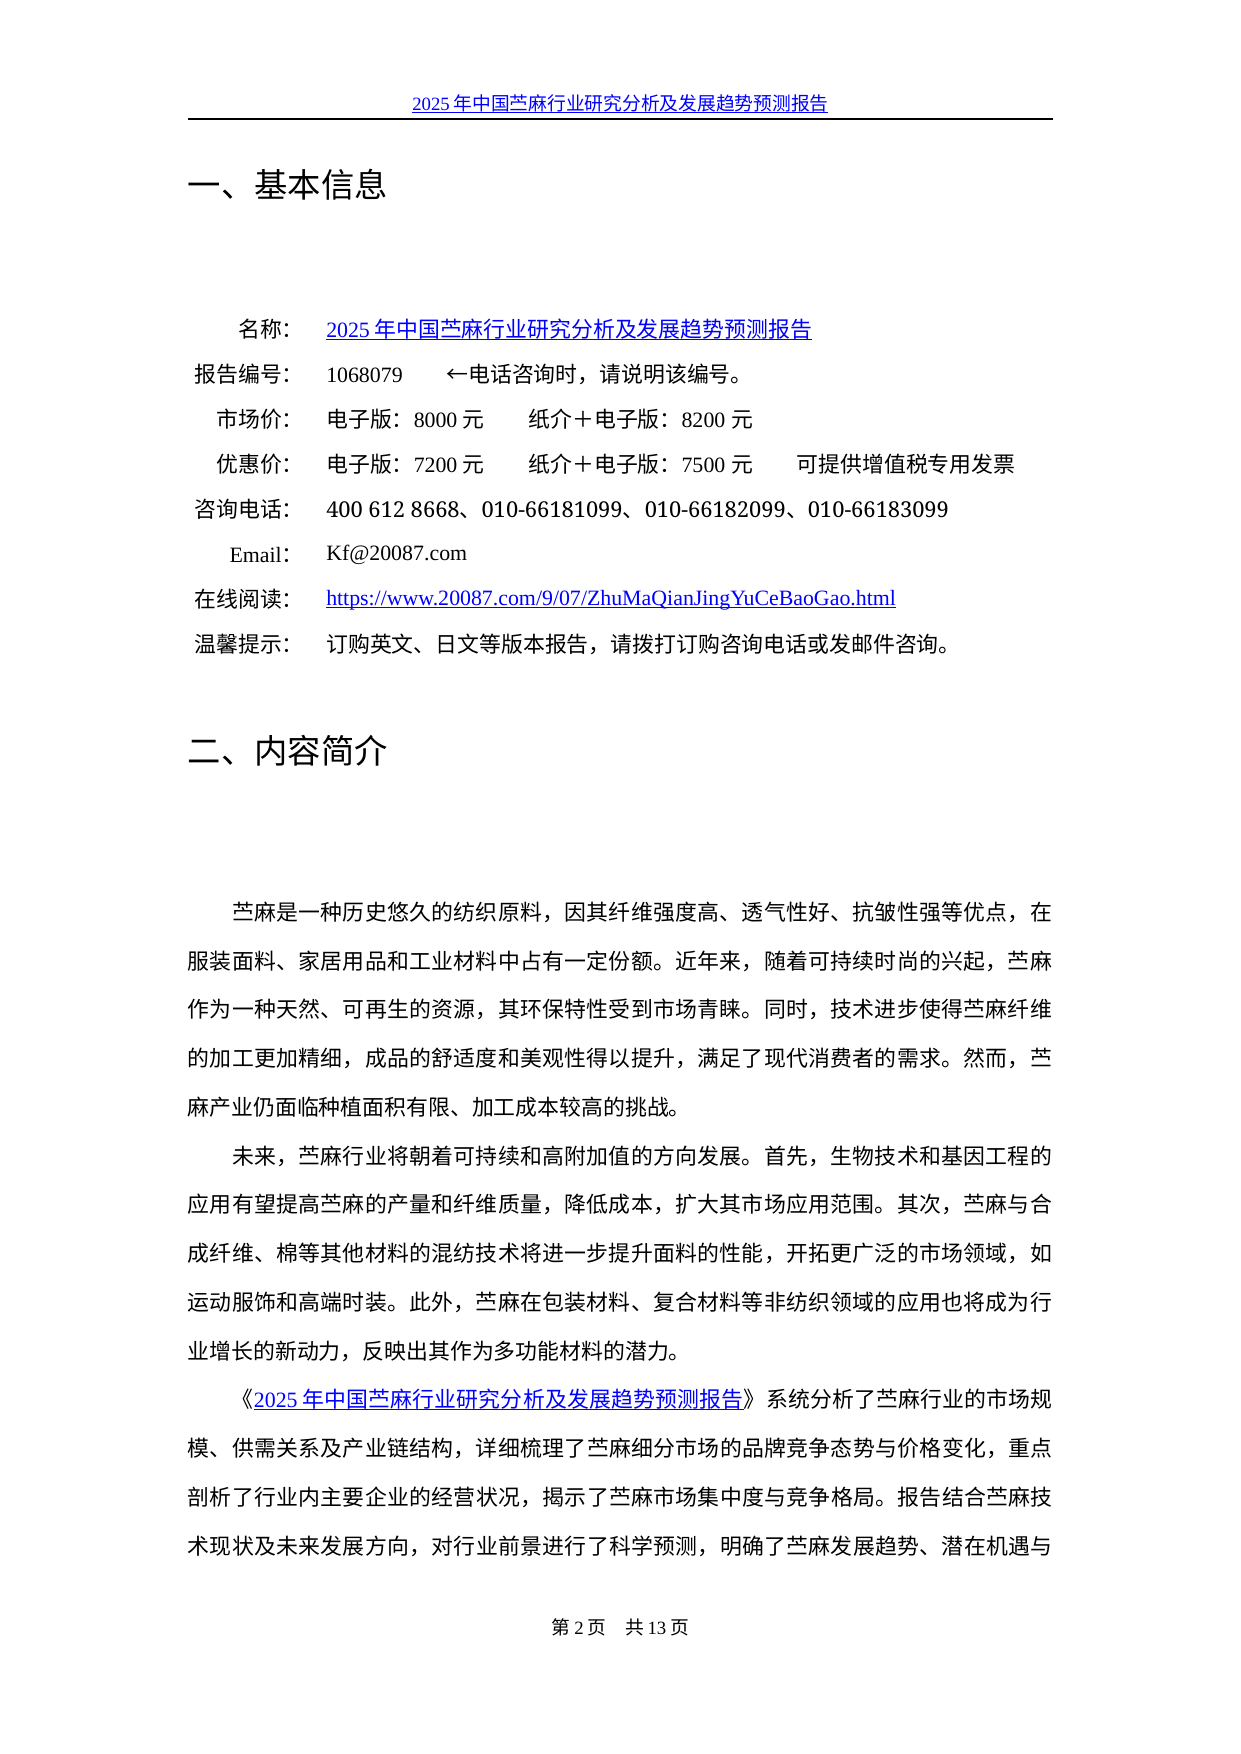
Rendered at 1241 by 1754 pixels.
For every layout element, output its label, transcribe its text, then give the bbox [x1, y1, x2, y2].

table_cell 电子版：8000 元 纸介＋电子版：8200 元 [315, 402, 1073, 447]
table_header 名称： [167, 312, 315, 357]
table_cell 市场价： [167, 402, 315, 447]
table_cell Email： [167, 537, 315, 582]
title 二、内容简介 [187, 717, 1053, 782]
title 一、基本信息 [187, 150, 1053, 215]
table_header 2025年中国苎麻行业研究分析及发展趋势预测报告 [315, 312, 1073, 357]
table_cell [315, 582, 1073, 627]
table_cell 在线阅读： [167, 582, 315, 627]
table_cell 1068079 ←电话咨询时，请说明该编号。 [315, 357, 1073, 402]
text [187, 894, 1053, 1561]
table_cell 报告编号： [167, 357, 315, 402]
table_cell 咨询电话： [167, 492, 315, 537]
table_cell Kf@20087.com [315, 537, 1073, 582]
table_cell 400 612 8668、010-66181099、010-66182099、010-66183099 [315, 492, 1073, 537]
table_cell 温馨提示： [167, 627, 315, 672]
table_cell 电子版：7200 元 纸介＋电子版：7500 元 可提供增值税专用发票 [315, 447, 1073, 492]
table_cell 订购英文、日文等版本报告，请拨打订购咨询电话或发邮件咨询。 [315, 627, 1073, 672]
table_cell 优惠价： [167, 447, 315, 492]
